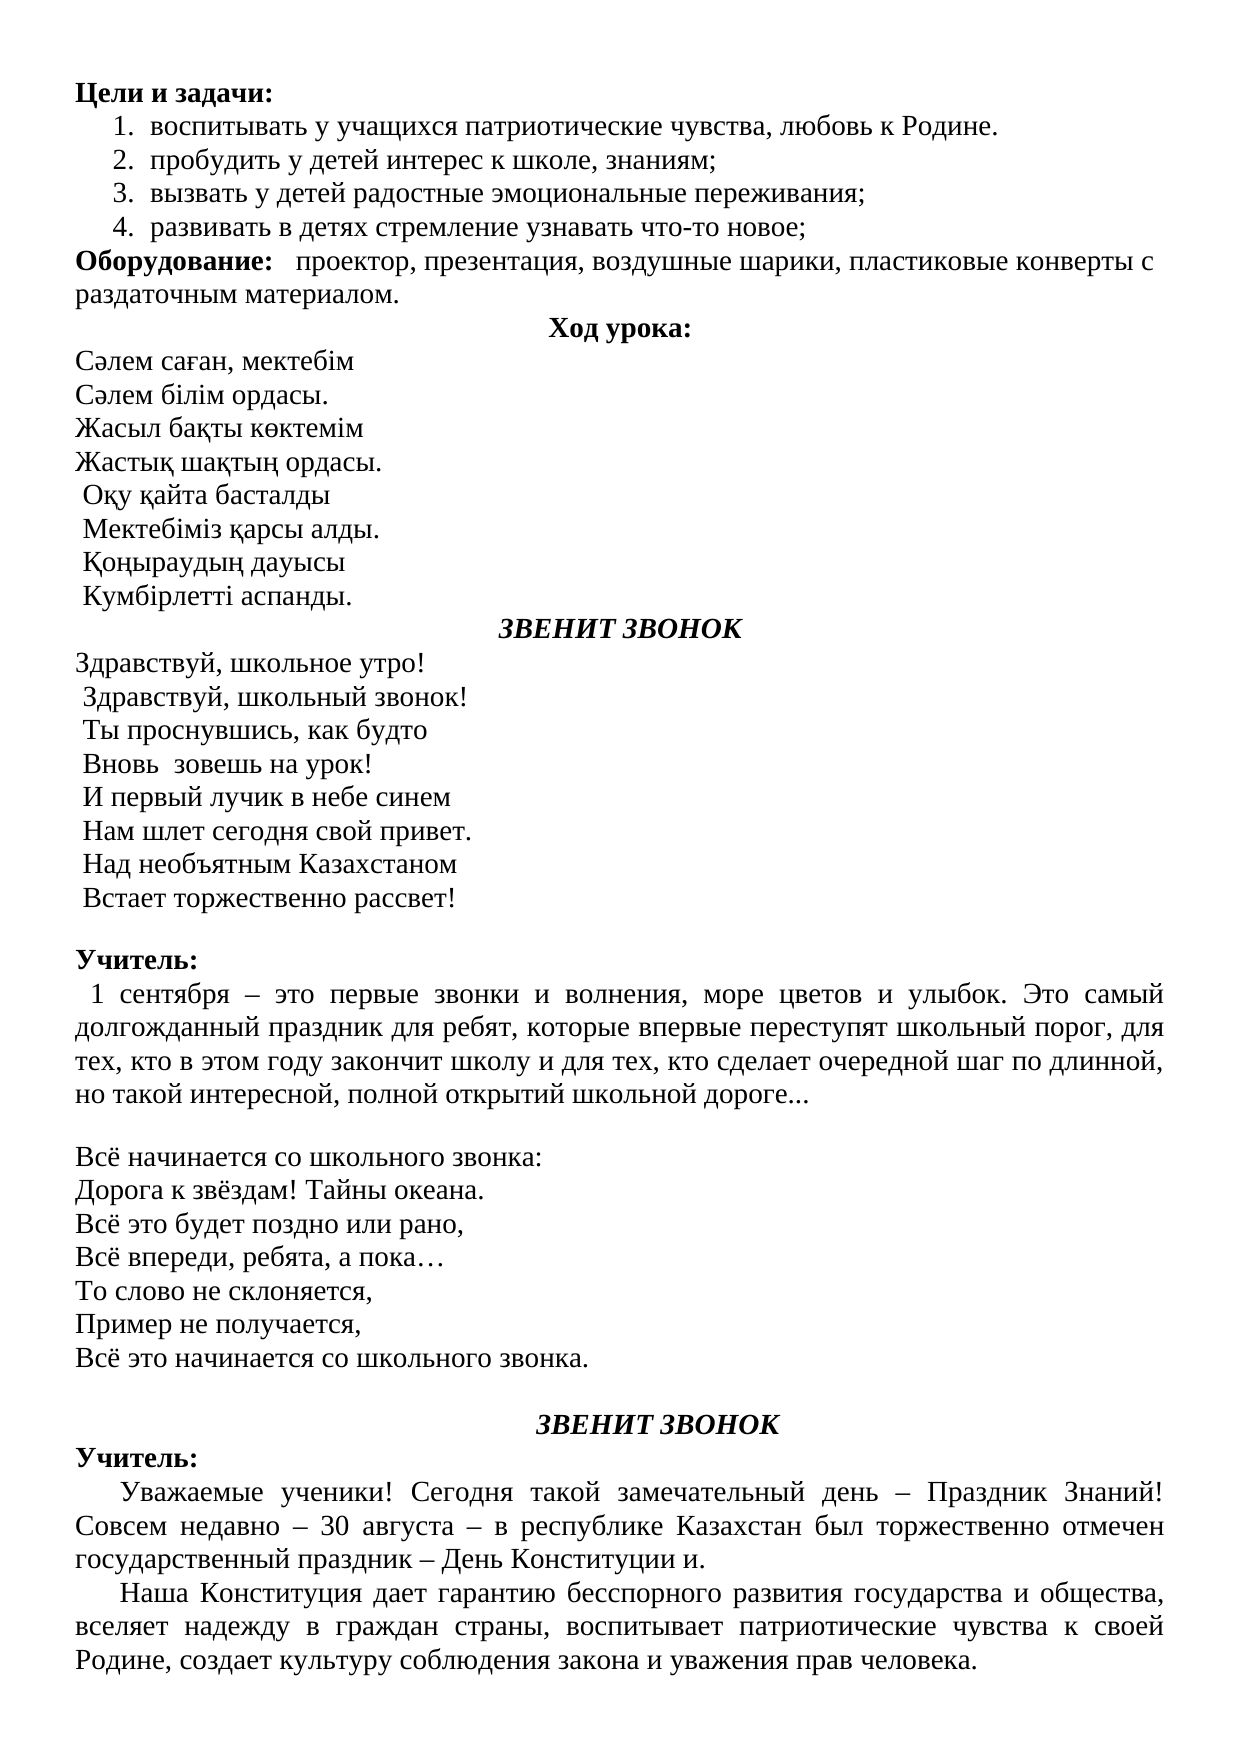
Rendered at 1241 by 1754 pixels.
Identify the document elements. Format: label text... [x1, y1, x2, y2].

text Уважаемые ученики! Сегодня такой замечательный день – Праздник Знаний! Совсем недавно – 30 августа – в республике Казахстан был торжественно отмечен государственный праздник – День Конституции и. [75, 1474, 1165, 1575]
text Оқу қайта басталды [75, 477, 1165, 511]
text Сәлем білім ордасы. [75, 377, 1165, 410]
text Всё начинается со школьного звонка: Дорога к звёздам! Тайны океана. Всё это будет поздно или рано, Всё впереди, ребята, а пока… [75, 1139, 1165, 1273]
text Вновь зовешь на урок! [75, 746, 1165, 779]
text Кумбірлетті аспанды. [75, 578, 1165, 612]
text Мектебіміз қарсы алды. [75, 511, 1165, 544]
text То слово не склоняется, Пример не получается, Всё это начинается со школьного звонка. [75, 1273, 1165, 1373]
text 1 сентября – это первые звонки и волнения, море цветов и улыбок. Это самый долгожданный праздник для ребят, которые впервые переступят школьный порог, для тех, кто в этом году закончит школу и для тех, кто сделает очередной шаг по длинной, но такой интересной, полной открытий школьной дороге... [75, 976, 1165, 1110]
text Оборудование: проектор, презентация, воздушные шарики, пластиковые конверты с раздаточным материалом. [75, 243, 1165, 310]
text Ход урока: [75, 310, 1165, 343]
text Учитель: [75, 942, 1165, 976]
list вызвать у детей радостные эмоциональные переживания; [112, 176, 1165, 209]
text Жастық шақтың ордасы. [75, 444, 1165, 477]
text Нам шлет сегодня свой привет. [75, 813, 1165, 846]
text Здравствуй, школьное утро! [75, 645, 1165, 679]
text Ты проснувшись, как будто [75, 712, 1165, 746]
text Встает торжественно рассвет! [75, 880, 1165, 913]
list воспитывать у учащихся патриотические чувства, любовь к Родине. [112, 108, 1165, 142]
text Наша Конституция дает гарантию бесспорного развития государства и общества, вселяет надежду в граждан страны, воспитывает патриотические чувства к своей Родине, создает культуру соблюдения закона и уважения прав человека. [75, 1575, 1165, 1675]
list развивать в детях стремление узнавать что-то новое; [112, 209, 1165, 243]
list пробудить у детей интерес к школе, знаниям; [112, 142, 1165, 176]
text Сәлем саған, мектебім [75, 343, 1165, 377]
text Жасыл бақты көктемім [75, 410, 1165, 444]
text Цели и задачи: [75, 75, 1165, 108]
text Қоңыраудың дауысы [75, 544, 1165, 578]
text Здравствуй, школьный звонок! [75, 679, 1165, 712]
text ЗВЕНИТ ЗВОНОК [75, 612, 1165, 645]
text Учитель: [75, 1441, 1165, 1474]
text Над необъятным Казахстаном [75, 846, 1165, 880]
text ЗВЕНИТ ЗВОНОК [150, 1407, 1165, 1441]
text И первый лучик в небе синем [75, 779, 1165, 813]
